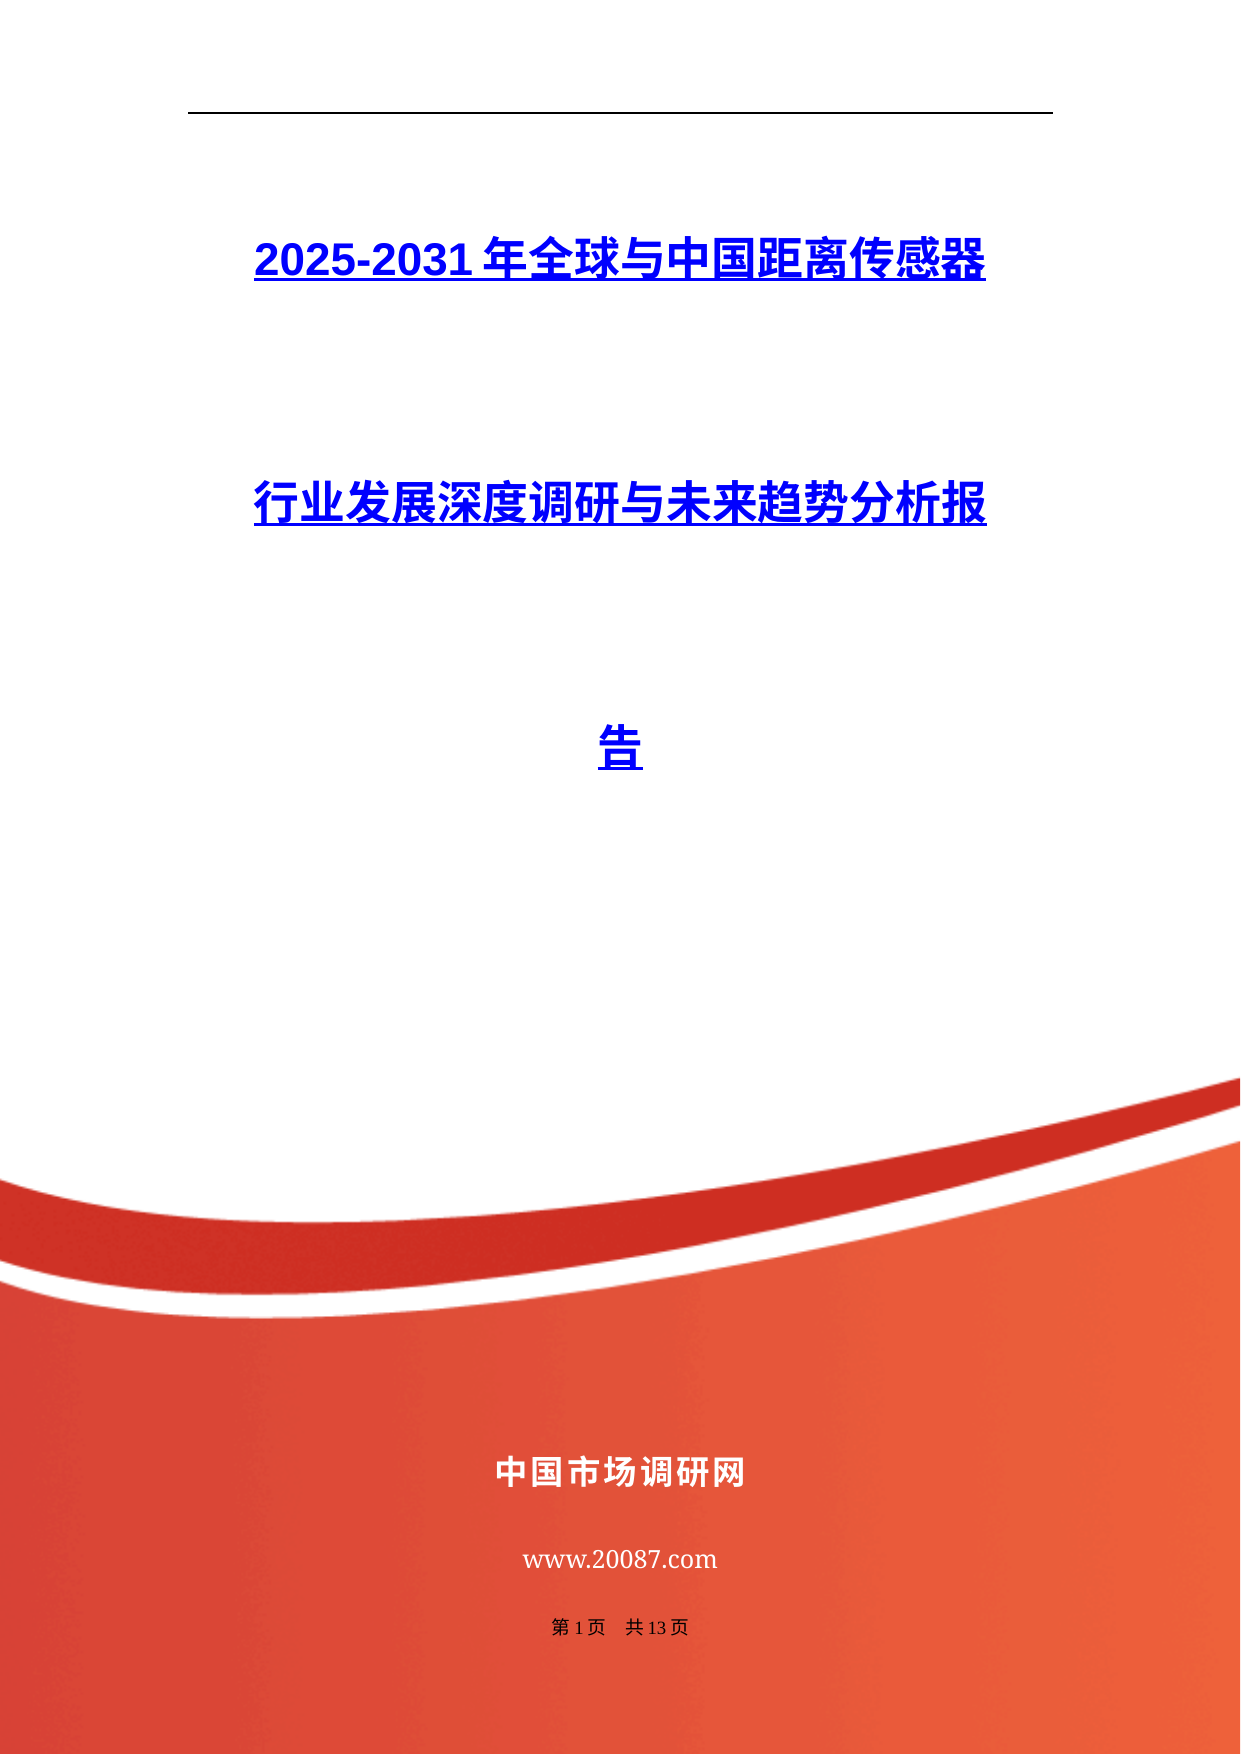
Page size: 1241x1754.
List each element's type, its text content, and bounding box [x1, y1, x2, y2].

text www.20087.com [187, 1526, 1053, 1591]
picture [0, 1006, 1241, 1754]
table_header 2025-2031年全球与中国距离传感器行业发展深度调研与未来趋势分析报告 [188, 207, 1053, 871]
subtitle 中国市场调研网 [187, 1437, 1053, 1502]
